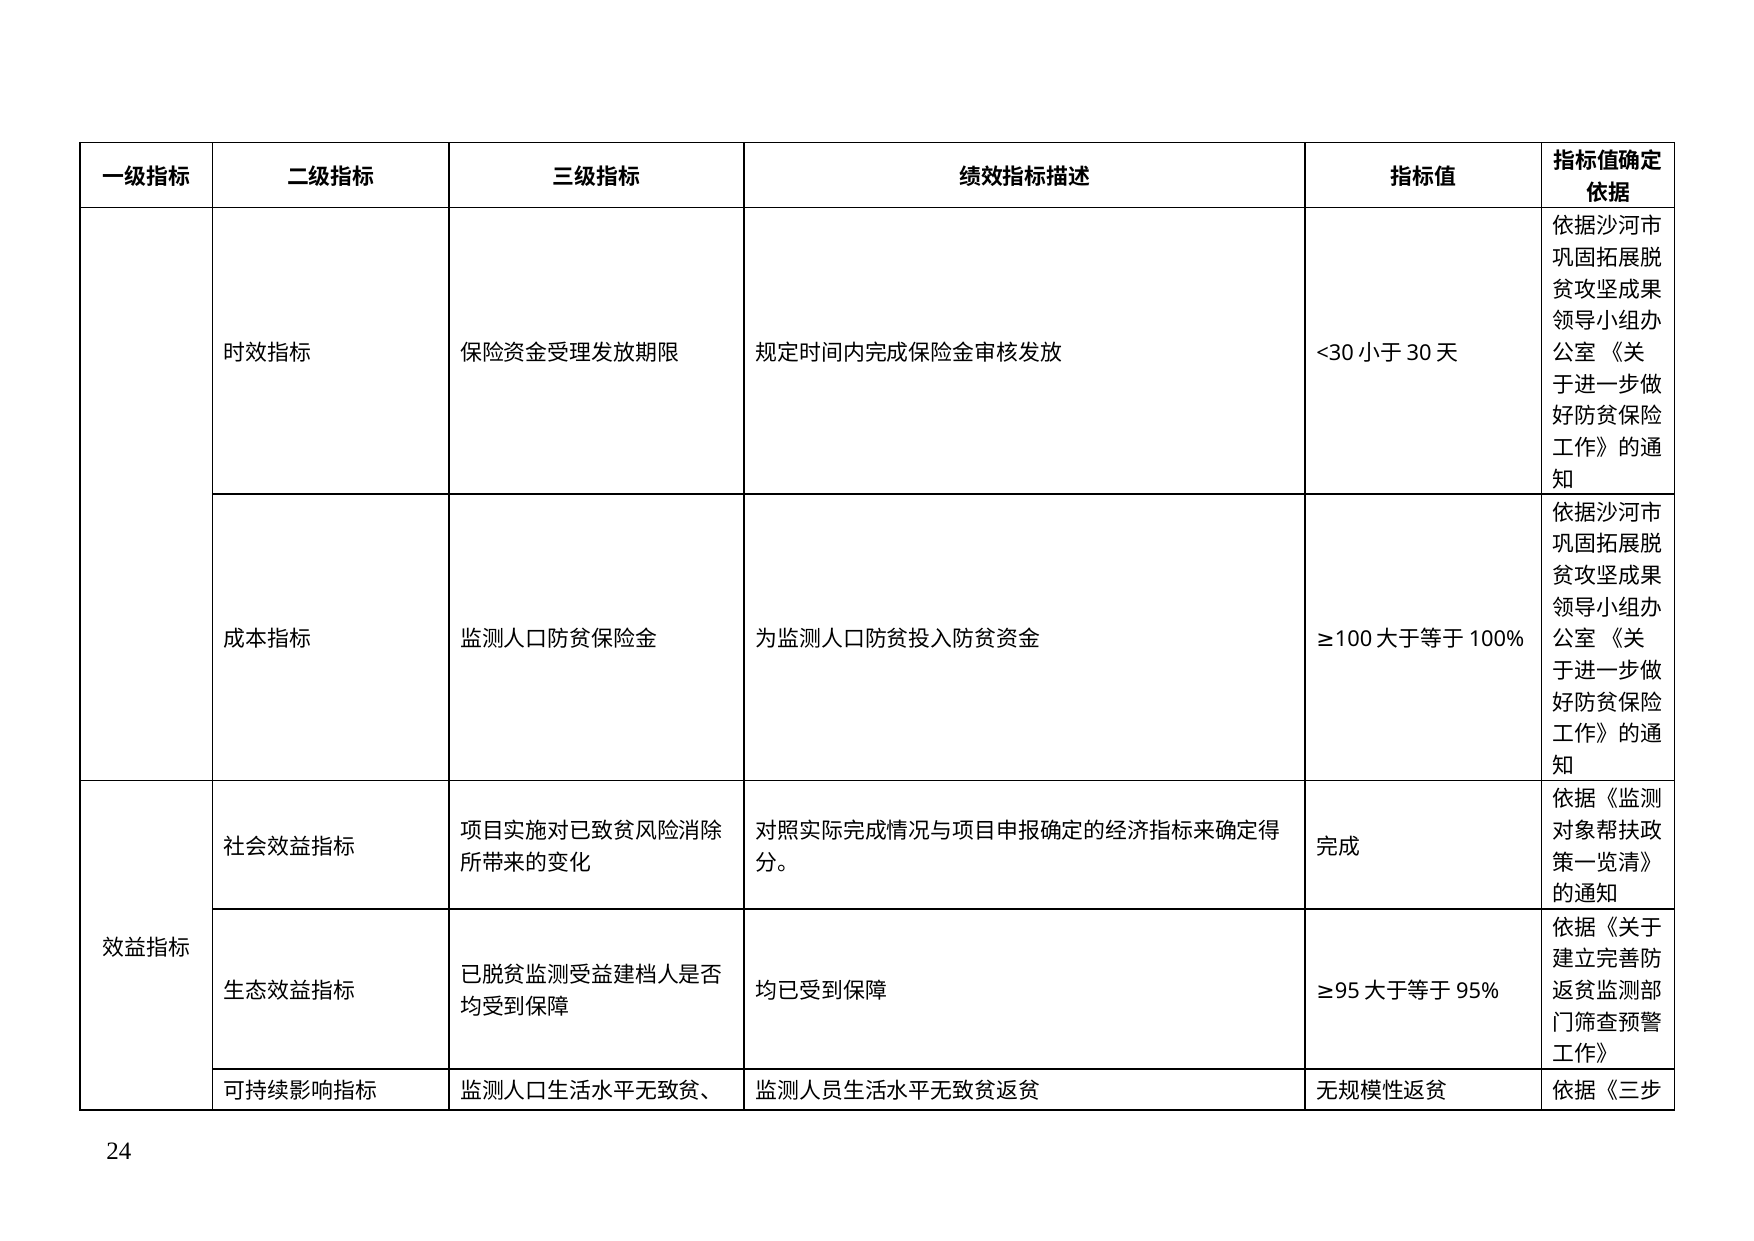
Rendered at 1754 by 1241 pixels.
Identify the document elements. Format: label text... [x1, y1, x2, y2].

table_header 指标值 [1306, 143, 1541, 207]
table_cell 依据《三步协同防返贫动态监测帮扶工作方案》的通知》 [1542, 1070, 1674, 1109]
table_cell 成本指标 [213, 495, 448, 780]
table_header 三级指标 [450, 143, 743, 207]
table_cell 对照实际完成情况与项目申报确定的经济指标来确定得分。 [745, 781, 1304, 908]
table_header 一级指标 [81, 143, 212, 207]
table_cell 依据《关于建立完善防返贫监测部门筛查预警工作》 [1542, 910, 1674, 1068]
table_cell 规定时间内完成保险金审核发放 [745, 208, 1304, 493]
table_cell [1542, 208, 1674, 493]
table_cell ≥100大于等于100% [1306, 495, 1541, 780]
table_cell 无规模性返贫 [1306, 1070, 1541, 1109]
table_cell 监测人口防贫保险金 [450, 495, 743, 780]
table_cell 可持续影响指标 [213, 1070, 448, 1109]
table_cell 生态效益指标 [213, 910, 448, 1068]
table_header 指标值确定依据 [1542, 143, 1674, 207]
table_cell <30小于30天 [1306, 208, 1541, 493]
table_cell 为监测人口防贫投入防贫资金 [745, 495, 1304, 780]
table_cell 时效指标 [213, 208, 448, 493]
table_cell 依据《监测对象帮扶政策一览清》的通知 [1542, 781, 1674, 908]
table_cell 社会效益指标 [213, 781, 448, 908]
table_cell 效益指标 [81, 781, 212, 1109]
table_cell 完成 [1306, 781, 1541, 908]
table_cell 监测人员生活水平无致贫返贫 [745, 1070, 1304, 1109]
table_cell 已脱贫监测受益建档人是否均受到保障 [450, 910, 743, 1068]
table_cell ≥95大于等于95% [1306, 910, 1541, 1068]
table_cell 监测人口生活水平无致贫、返贫 [450, 1070, 743, 1109]
table_cell 项目实施对已致贫风险消除所带来的变化 [450, 781, 743, 908]
table_cell 保险资金受理发放期限 [450, 208, 743, 493]
table_cell 均已受到保障 [745, 910, 1304, 1068]
table_cell 依据沙河市巩固拓展脱贫攻坚成果领导小组办公室 《关于进一步做好防贫保险工作》的通知 [1542, 495, 1674, 780]
table_header 绩效指标描述 [745, 143, 1304, 207]
table_header 二级指标 [213, 143, 448, 207]
